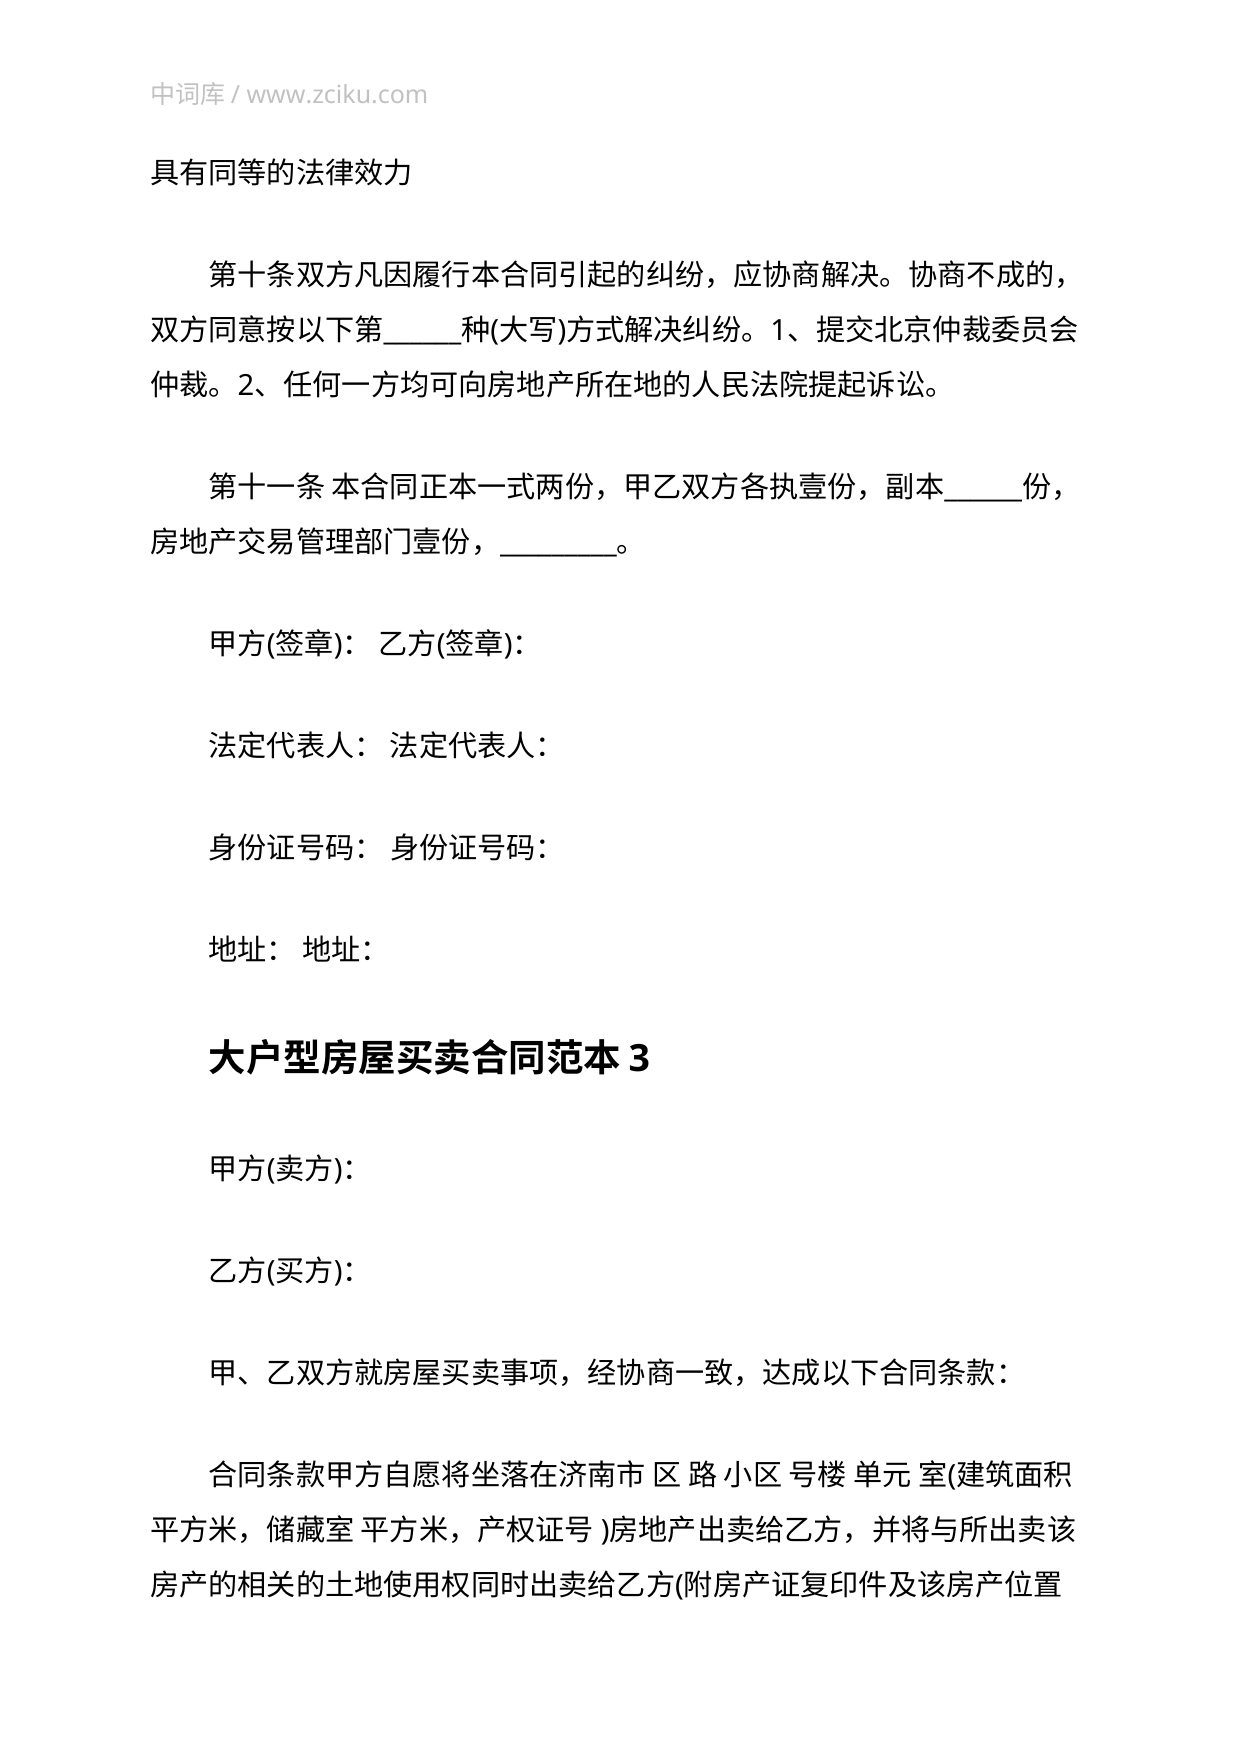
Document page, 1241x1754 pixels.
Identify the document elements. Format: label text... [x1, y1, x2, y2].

text 法定代表人： 法定代表人： [150, 723, 1090, 765]
text 甲方(签章)： 乙方(签章)： [150, 621, 1090, 663]
text 身份证号码： 身份证号码： [150, 824, 1090, 867]
text 第十一条 本合同正本一式两份，甲乙双方各执壹份，副本______份，房地产交易管理部门壹份，_________。 [150, 464, 1090, 561]
text 乙方(买方)： [150, 1247, 1090, 1290]
text 甲、乙双方就房屋买卖事项，经协商一致，达成以下合同条款： [150, 1349, 1090, 1392]
text 第十条双方凡因履行本合同引起的纠纷，应协商解决。协商不成的，双方同意按以下第______种(大写)方式解决纠纷。1、提交北京仲裁委员会仲裁。2、任何一方均可向房地产所在地的人民法院提起诉讼。 [150, 252, 1090, 404]
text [150, 150, 1090, 192]
text 甲方(卖方)： [150, 1146, 1090, 1188]
text 地址： 地址： [150, 926, 1090, 968]
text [150, 1451, 1090, 1604]
text 大户型房屋买卖合同范本3 [150, 1028, 1090, 1082]
